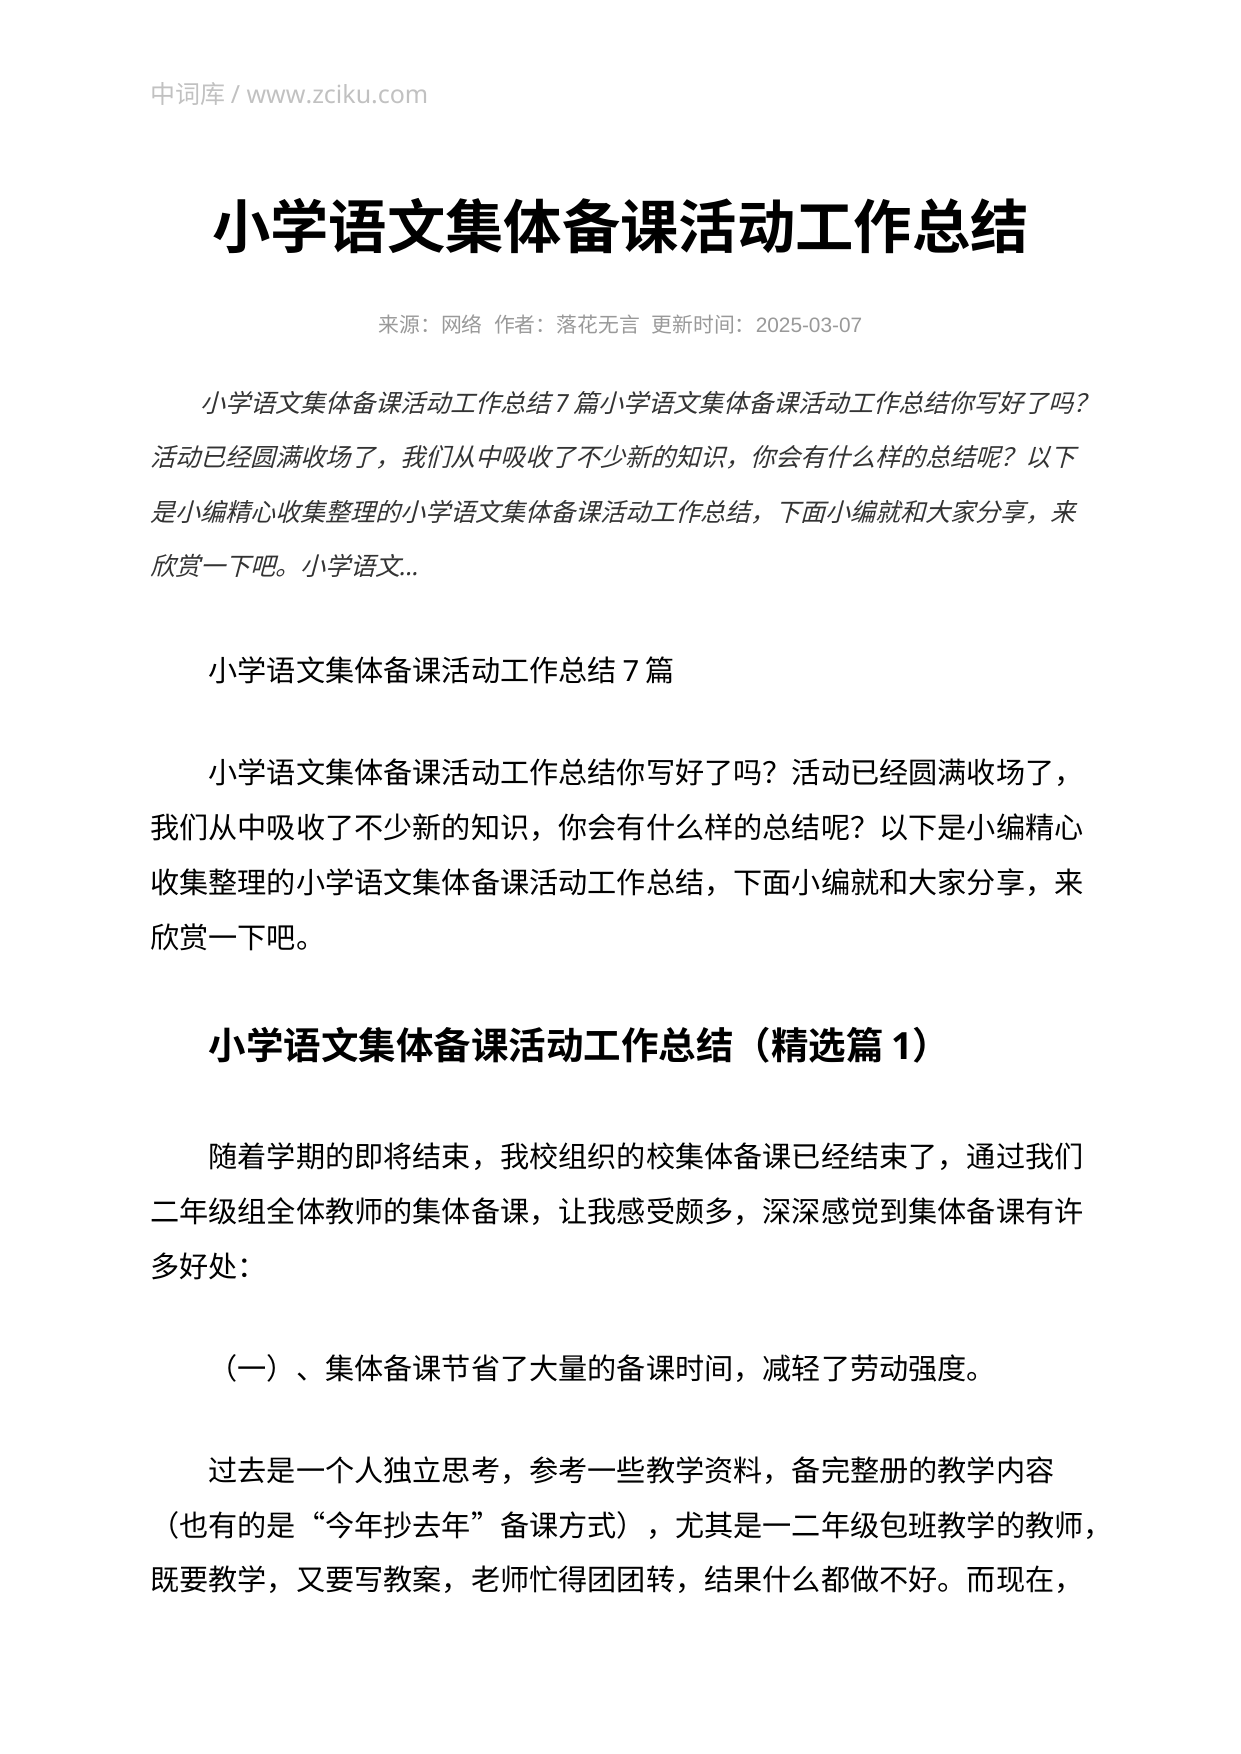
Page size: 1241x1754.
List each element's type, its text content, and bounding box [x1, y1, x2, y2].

text 小学语文集体备课活动工作总结（精选篇1） [150, 1016, 1090, 1071]
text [150, 1447, 1090, 1599]
text 随着学期的即将结束，我校组织的校集体备课已经结束了，通过我们二年级组全体教师的集体备课，让我感受颇多，深深感觉到集体备课有许多好处： [150, 1134, 1090, 1286]
text 小学语文集体备课活动工作总结你写好了吗？活动已经圆满收场了，我们从中吸收了不少新的知识，你会有什么样的总结呢？以下是小编精心收集整理的小学语文集体备课活动工作总结，下面小编就和大家分享，来欣赏一下吧。 [150, 750, 1090, 957]
text 小学语文集体备课活动工作总结7篇小学语文集体备课活动工作总结你写好了吗？活动已经圆满收场了，我们从中吸收了不少新的知识，你会有什么样的总结呢？以下是小编精心收集整理的小学语文集体备课活动工作总结，下面小编就和大家分享，来欣赏一下吧。小学语文... [150, 383, 1090, 583]
text （一）、集体备课节省了大量的备课时间，减轻了劳动强度。 [150, 1345, 1090, 1388]
text 小学语文集体备课活动工作总结7篇 [150, 648, 1090, 690]
subtitle 小学语文集体备课活动工作总结 [150, 181, 1090, 266]
text 来源：网络 作者：落花无言 更新时间：2025-03-07 [150, 313, 1090, 337]
